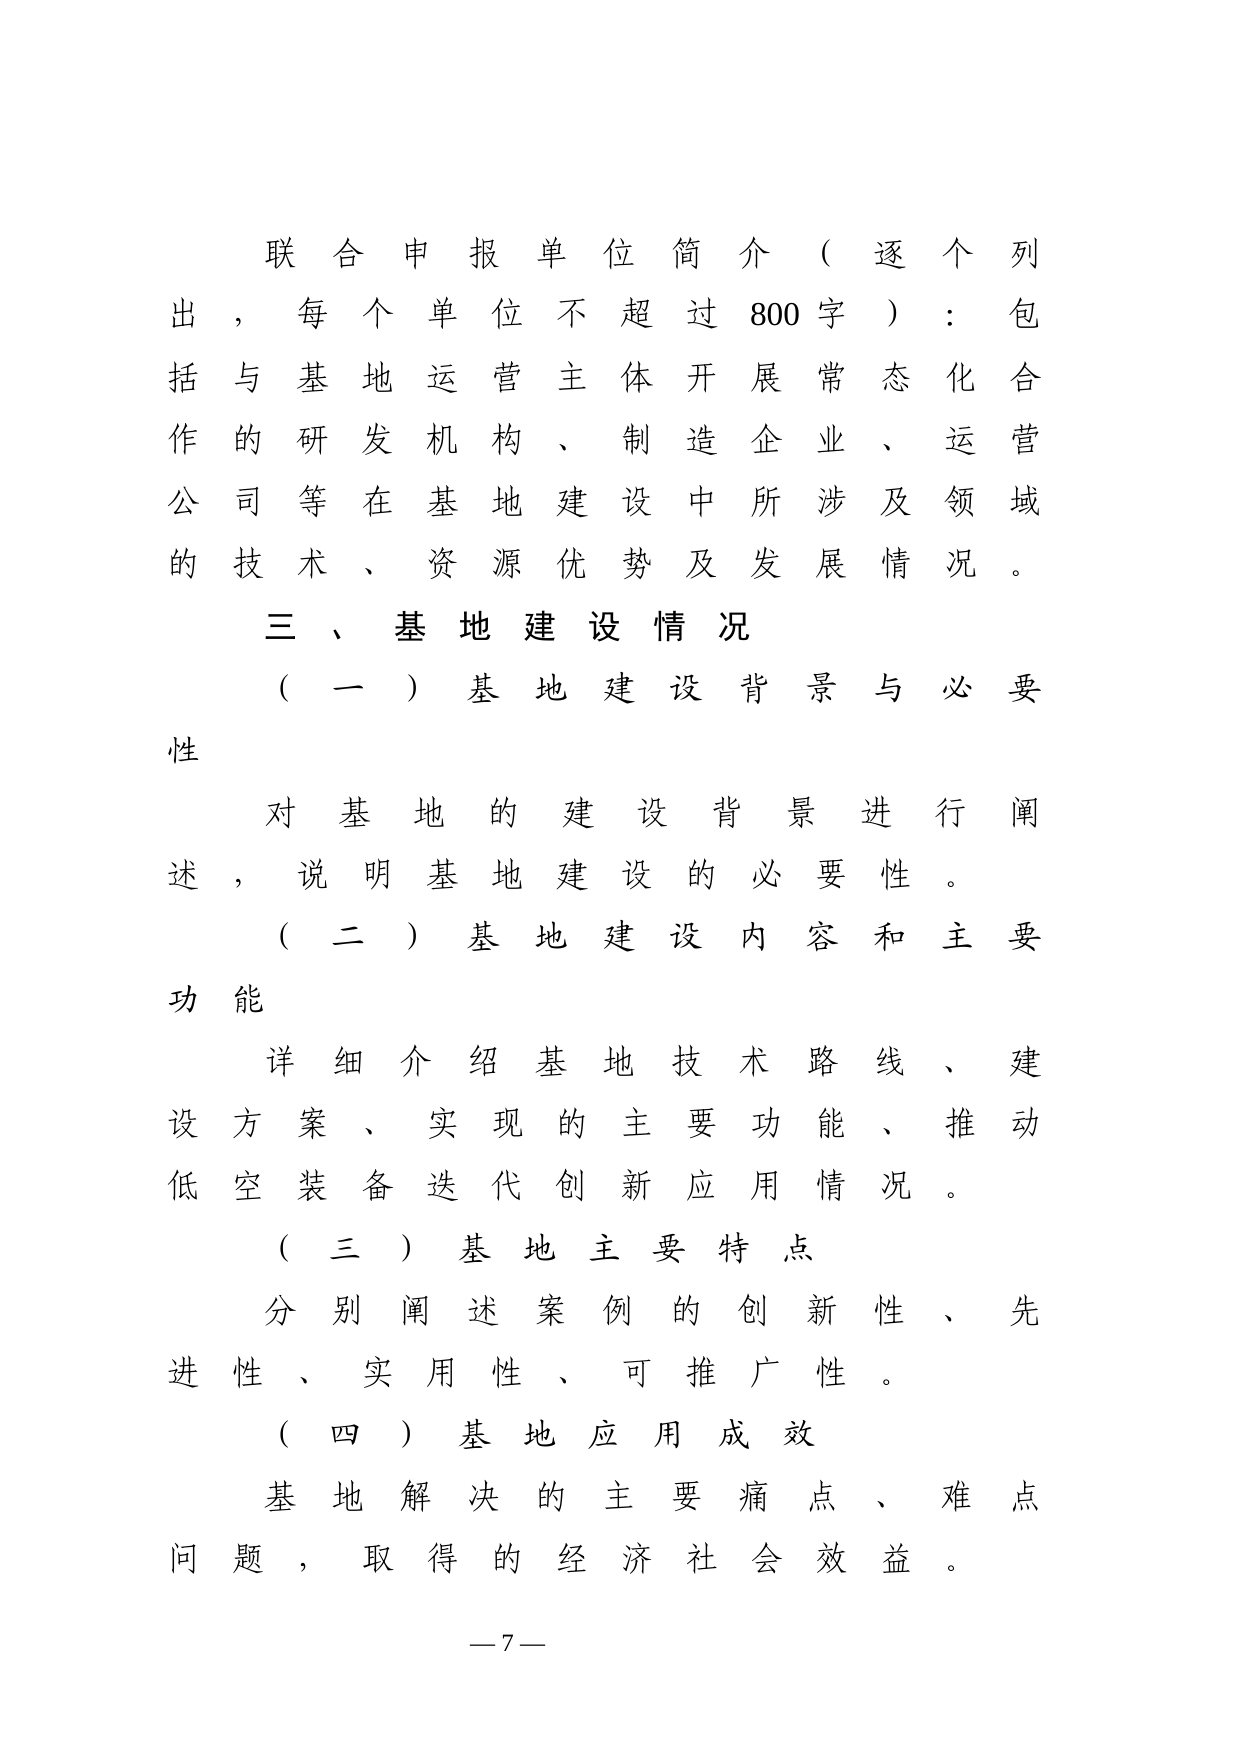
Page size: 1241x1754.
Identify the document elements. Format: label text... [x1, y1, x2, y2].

text 基地解决的主要痛点、难点问题，取得的经济社会效益。 [167, 1463, 1074, 1588]
text 联合申报单位简介（逐个列出，每个单位不超过800字）：包括与基地运营主体开展常态化合作的研发机构、制造企业、运营公司等在基地建设中所涉及领域的技术、资源优势及发展情况。 [167, 219, 1074, 593]
text 三、基地建设情况 [167, 593, 1074, 655]
text （一）基地建设背景与必要性 [167, 655, 1074, 779]
text （三）基地主要特点 [167, 1214, 1074, 1277]
text 分别阐述案例的创新性、先进性、实用性、可推广性。 [167, 1277, 1074, 1401]
text （四）基地应用成效 [167, 1401, 1074, 1463]
text 详细介绍基地技术路线、建设方案、实现的主要功能、推动低空装备迭代创新应用情况。 [167, 1028, 1074, 1214]
text 对基地的建设背景进行阐述，说明基地建设的必要性。 [167, 779, 1074, 903]
text （二）基地建设内容和主要功能 [167, 903, 1074, 1028]
